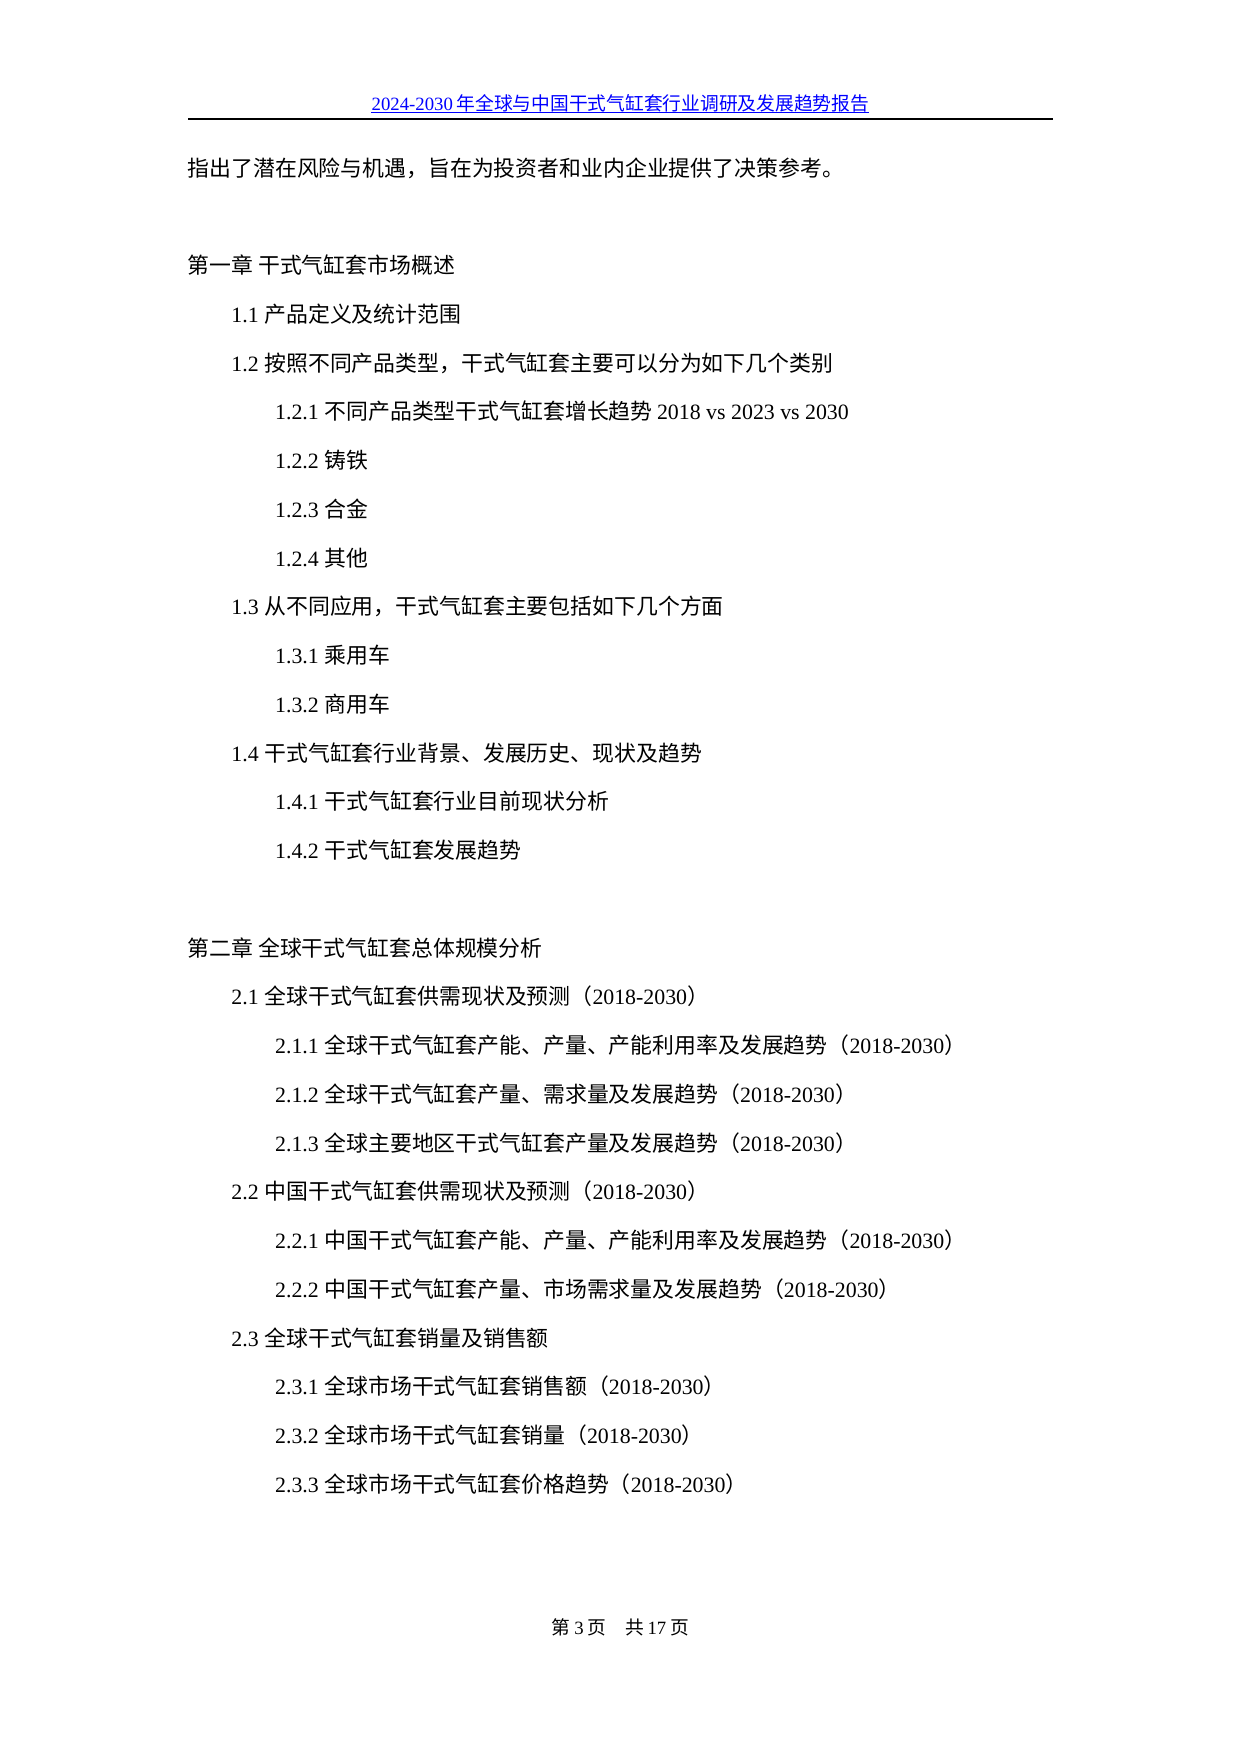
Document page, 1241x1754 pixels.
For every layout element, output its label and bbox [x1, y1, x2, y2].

text [187, 150, 1053, 1499]
